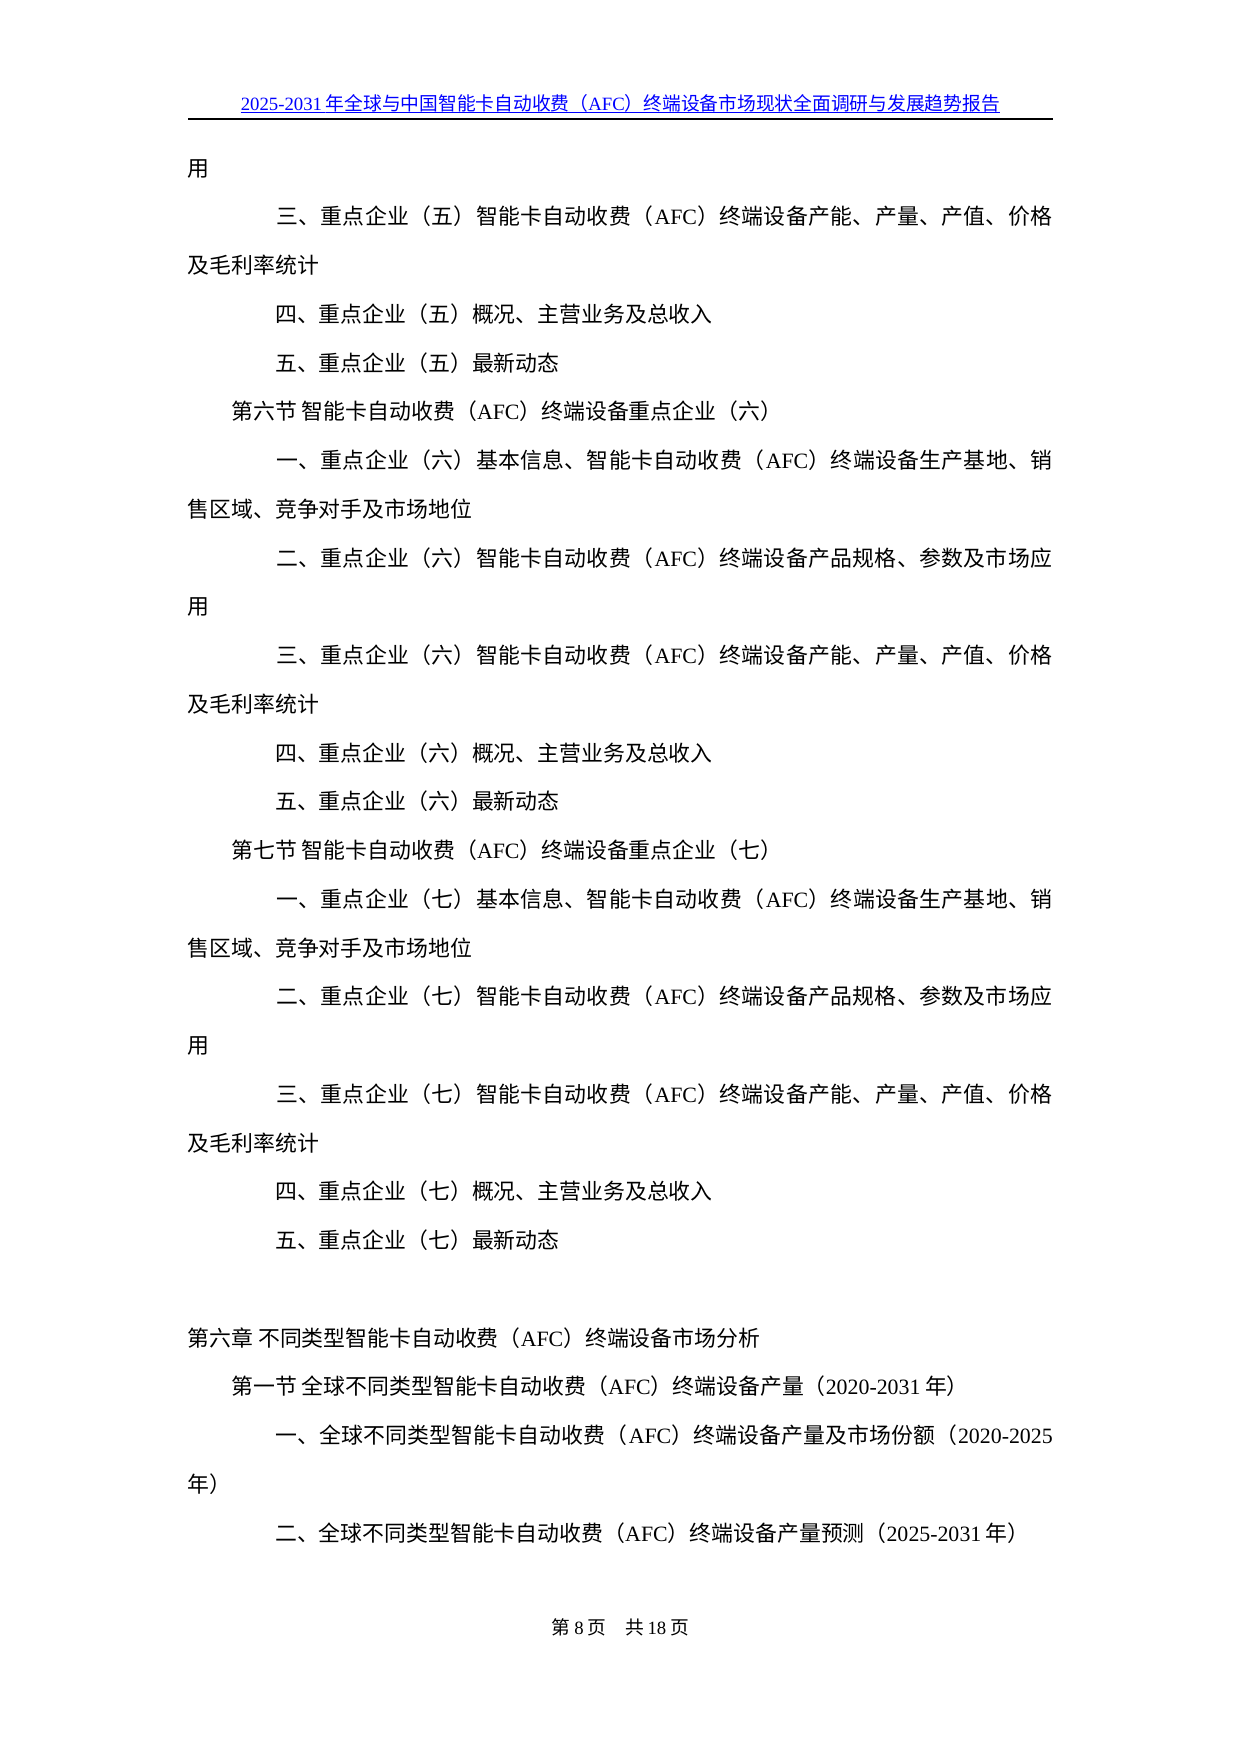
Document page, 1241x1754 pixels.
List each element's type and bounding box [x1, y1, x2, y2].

text [187, 150, 1053, 1548]
